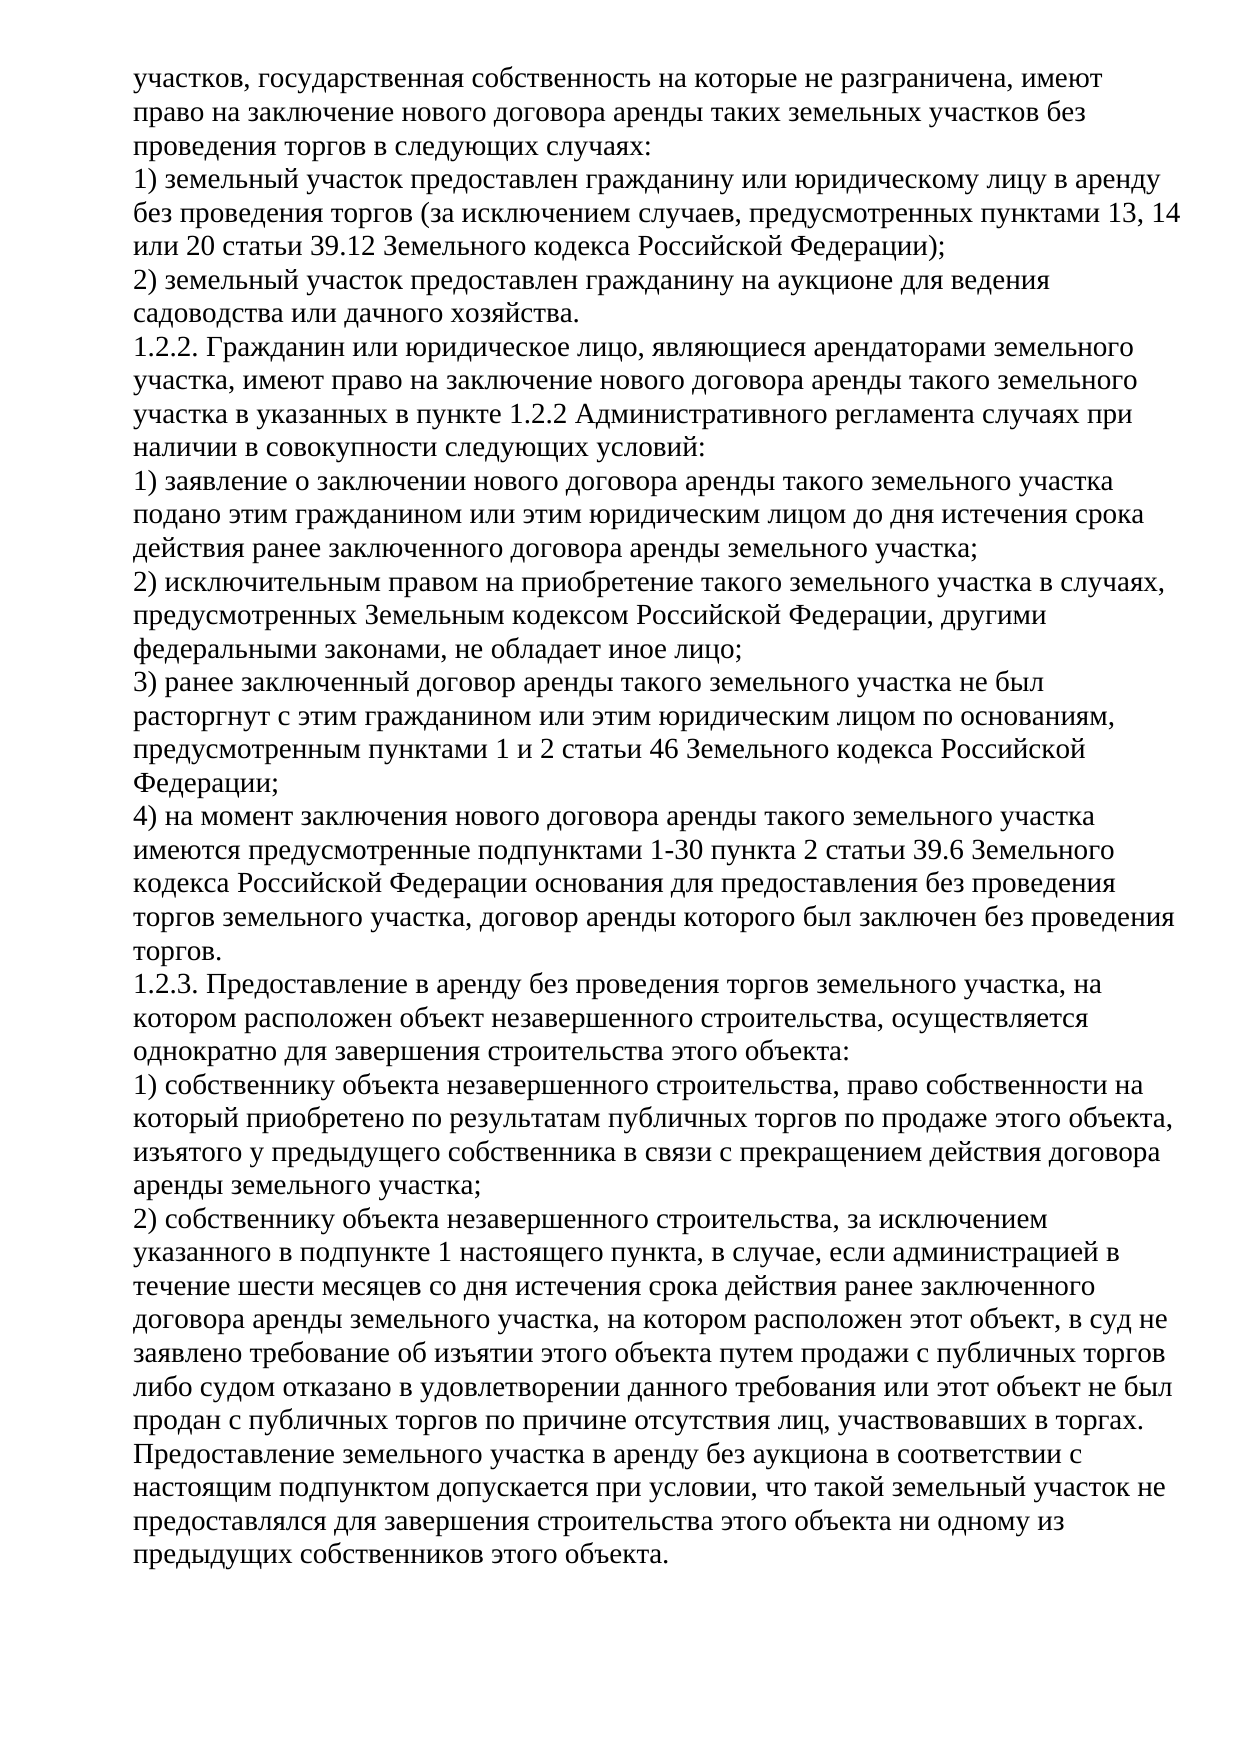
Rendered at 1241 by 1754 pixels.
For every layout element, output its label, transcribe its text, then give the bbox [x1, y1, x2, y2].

text 2) собственнику объекта незавершенного строительства, за исключением указанного в подпункте 1 настоящего пункта, в случае, если администрацией в течение шести месяцев со дня истечения срока действия ранее заключенного договора аренды земельного участка, на котором расположен этот объект, в суд не заявлено требование об изъятии этого объекта путем продажи с публичных торгов либо судом отказано в удовлетворении данного требования или этот объект не был продан с публичных торгов по причине отсутствия лиц, участвовавших в торгах. Предоставление земельного участка в аренду без аукциона в соответствии с настоящим подпунктом допускается при условии, что такой земельный участок не предоставлялся для завершения строительства этого объекта ни одному из предыдущих собственников этого объекта. [133, 1201, 1181, 1570]
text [133, 61, 1181, 161]
text 1) собственнику объекта незавершенного строительства, право собственности на который приобретено по результатам публичных торгов по продаже этого объекта, изъятого у предыдущего собственника в связи с прекращением действия договора аренды земельного участка; [133, 1067, 1181, 1201]
text 1.2.2. Гражданин или юридическое лицо, являющиеся арендаторами земельного участка, имеют право на заключение нового договора аренды такого земельного участка в указанных в пункте 1.2.2 Административного регламента случаях при наличии в совокупности следующих условий: [133, 329, 1181, 463]
text 2) земельный участок предоставлен гражданину на аукционе для ведения садоводства или дачного хозяйства. [133, 262, 1181, 329]
text 3) ранее заключенный договор аренды такого земельного участка не был расторгнут с этим гражданином или этим юридическим лицом по основаниям, предусмотренным пунктами 1 и 2 статьи 46 Земельного кодекса Российской Федерации; [133, 664, 1181, 798]
text 4) на момент заключения нового договора аренды такого земельного участка имеются предусмотренные подпунктами 1-30 пункта 2 статьи 39.6 Земельного кодекса Российской Федерации основания для предоставления без проведения торгов земельного участка, договор аренды которого был заключен без проведения торгов. [133, 798, 1181, 966]
text 1) заявление о заключении нового договора аренды такого земельного участка подано этим гражданином или этим юридическим лицом до дня истечения срока действия ранее заключенного договора аренды земельного участка; [133, 463, 1181, 564]
text 1) земельный участок предоставлен гражданину или юридическому лицу в аренду без проведения торгов (за исключением случаев, предусмотренных пунктами 13, 14 или 20 статьи 39.12 Земельного кодекса Российской Федерации); [133, 161, 1181, 262]
text 2) исключительным правом на приобретение такого земельного участка в случаях, предусмотренных Земельным кодексом Российской Федерации, другими федеральными законами, не обладает иное лицо; [133, 564, 1181, 664]
text 1.2.3. Предоставление в аренду без проведения торгов земельного участка, на котором расположен объект незавершенного строительства, осуществляется однократно для завершения строительства этого объекта: [133, 966, 1181, 1067]
